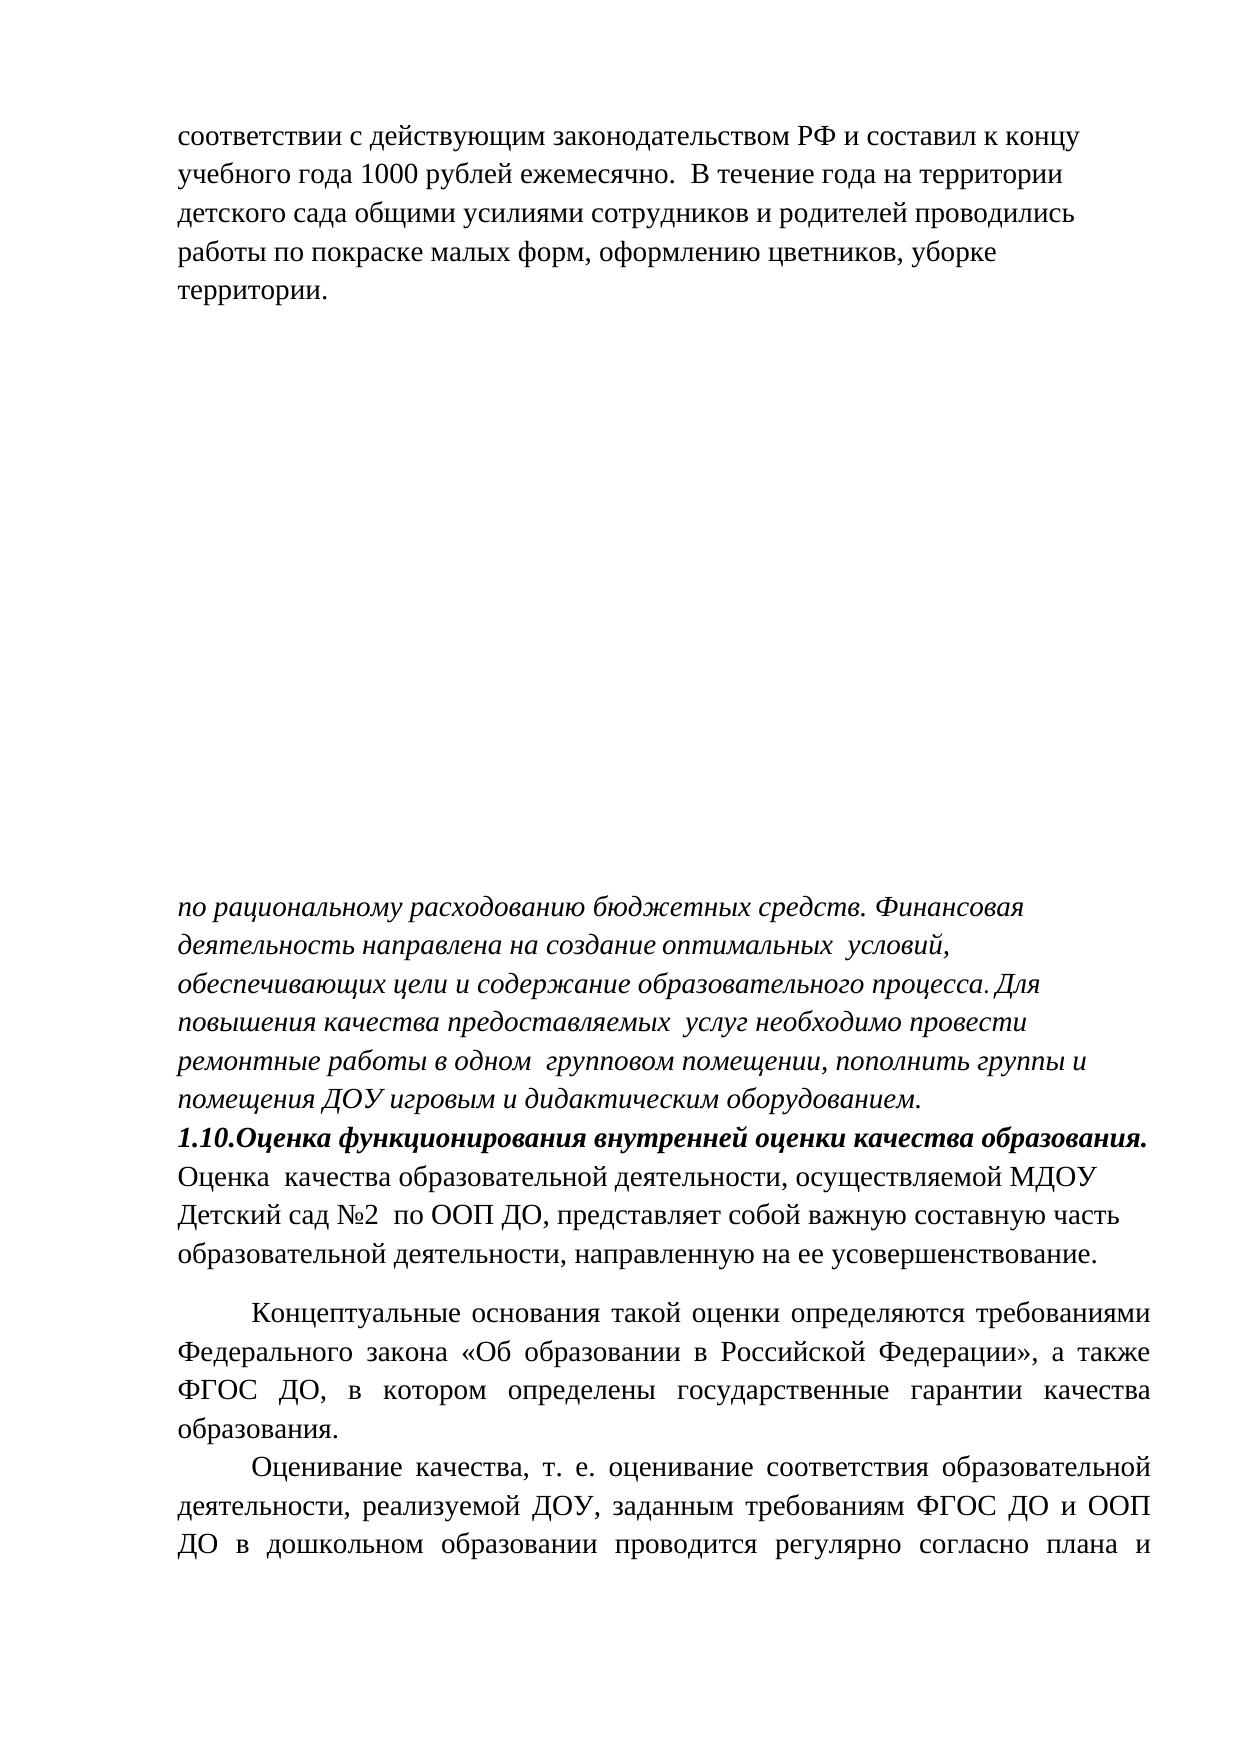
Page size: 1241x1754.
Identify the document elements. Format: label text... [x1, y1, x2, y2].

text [177, 1449, 1152, 1560]
text Концептуальные основания такой оценки определяются требованиями Федерального закона «Об образовании в Российской Федерации», а также ФГОС ДО, в котором определены государственные гарантии качества образования. [177, 1295, 1152, 1444]
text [177, 118, 1152, 1269]
